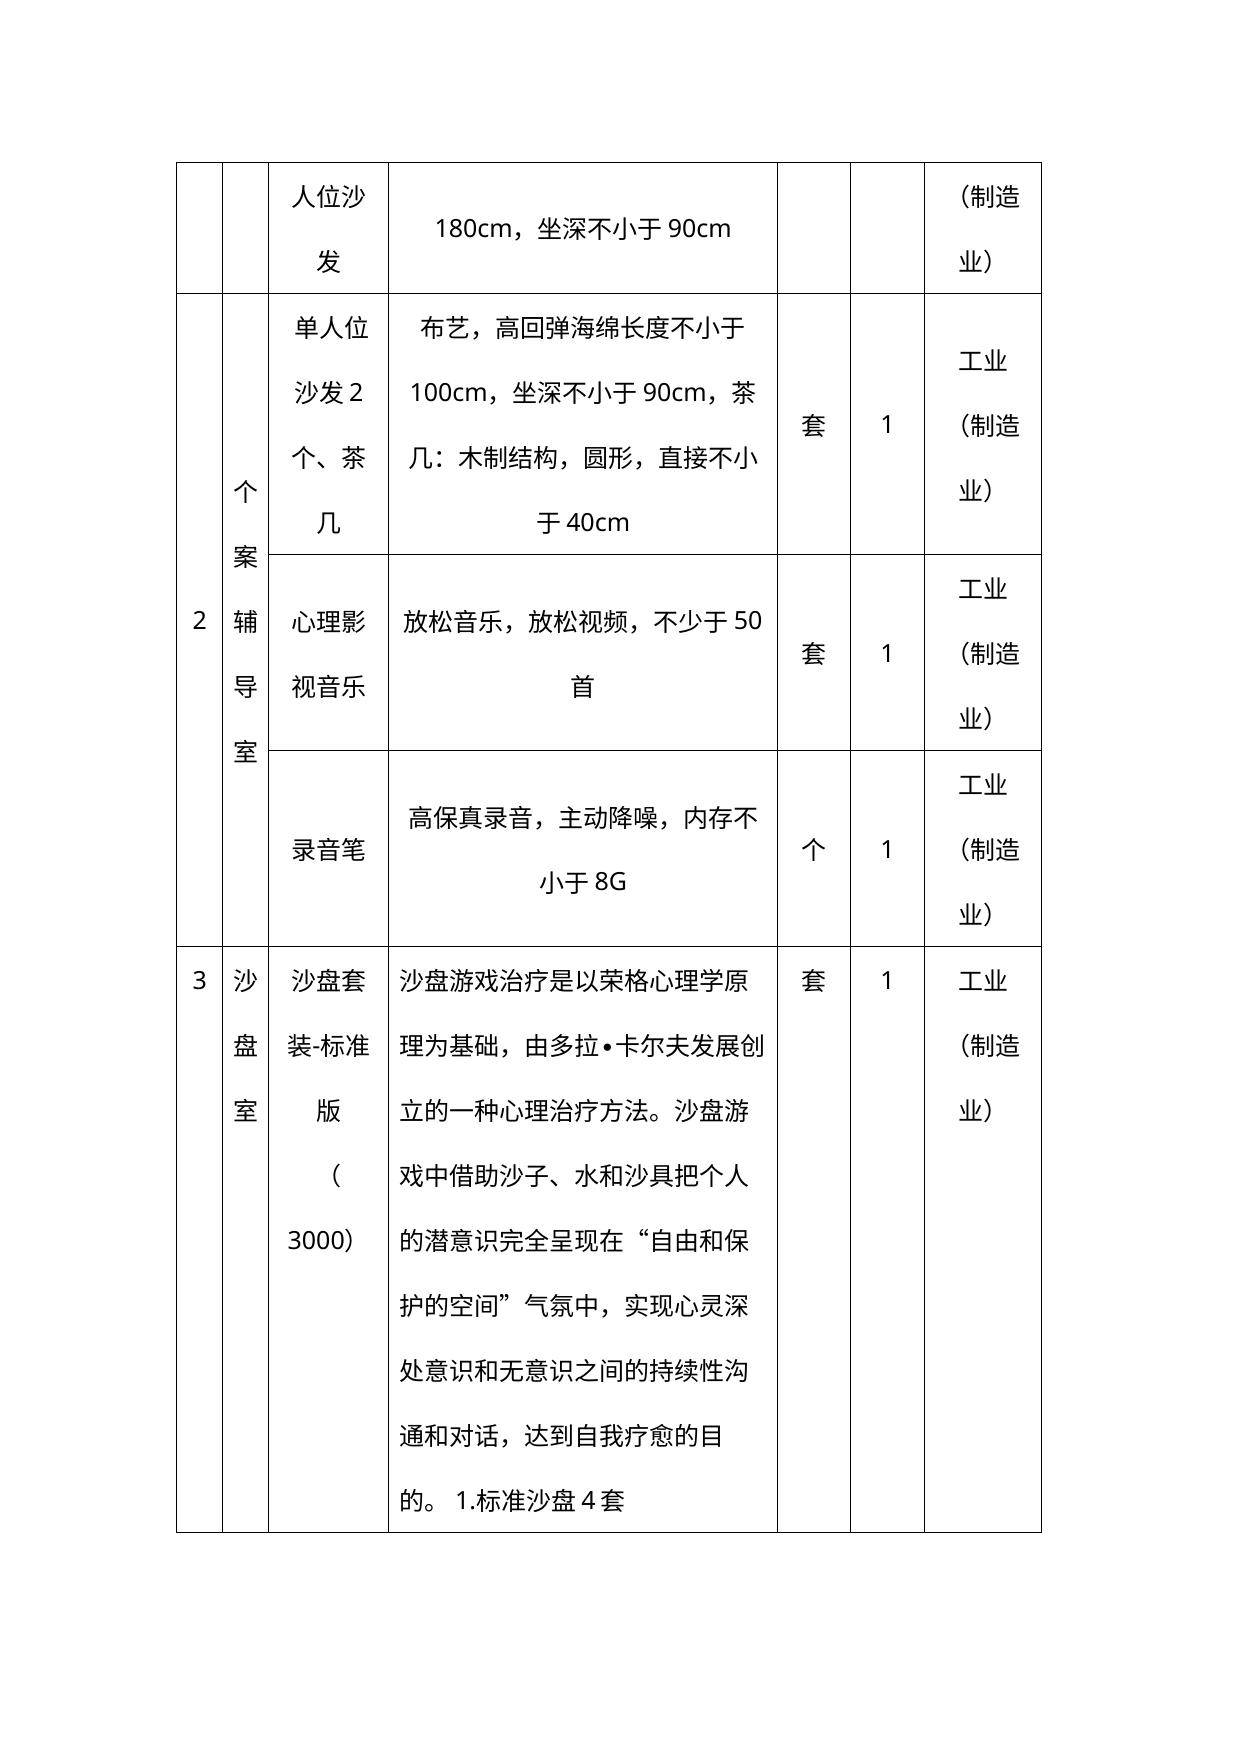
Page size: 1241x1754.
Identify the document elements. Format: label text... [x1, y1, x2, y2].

table_cell 高保真录音，主动降噪，内存不小于8G [389, 751, 777, 946]
table_cell 1 [851, 947, 924, 1532]
table_cell 个 [778, 751, 850, 946]
table_cell 接待三人位沙发 [269, 163, 388, 293]
table_cell 沙盘套装-标准版（3000） [269, 947, 388, 1532]
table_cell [389, 947, 777, 1532]
table_cell 套 [778, 555, 850, 750]
table_cell 工业（制造业） [925, 751, 1041, 946]
table_cell 个案辅导室 [223, 294, 268, 946]
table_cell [389, 163, 777, 293]
table_cell 工业（制造业） [925, 555, 1041, 750]
table_cell 单人位沙发2个、茶几 [269, 294, 388, 554]
table_cell 1 [851, 294, 924, 554]
table_cell 录音笔 [269, 751, 388, 946]
table_cell 沙盘室 [223, 947, 268, 1532]
table_cell 工业（制造业） [925, 163, 1041, 293]
table_cell 1 [851, 163, 924, 293]
table_cell 1 [851, 555, 924, 750]
table_cell 1 [851, 751, 924, 946]
table_cell 布艺，高回弹海绵长度不小于100cm，坐深不小于90cm，茶几：木制结构，圆形，直接不小于40cm [389, 294, 777, 554]
table_cell 3 [177, 947, 222, 1532]
table_cell 放松音乐，放松视频，不少于50首 [389, 555, 777, 750]
table_cell 工业（制造业） [925, 294, 1041, 554]
table_cell 工业（制造业） [925, 947, 1041, 1532]
table_cell 套 [778, 947, 850, 1532]
table_cell 心理影视音乐 [269, 555, 388, 750]
table_cell 套 [778, 163, 850, 293]
table_cell 2 [177, 294, 222, 946]
table_cell 套 [778, 294, 850, 554]
